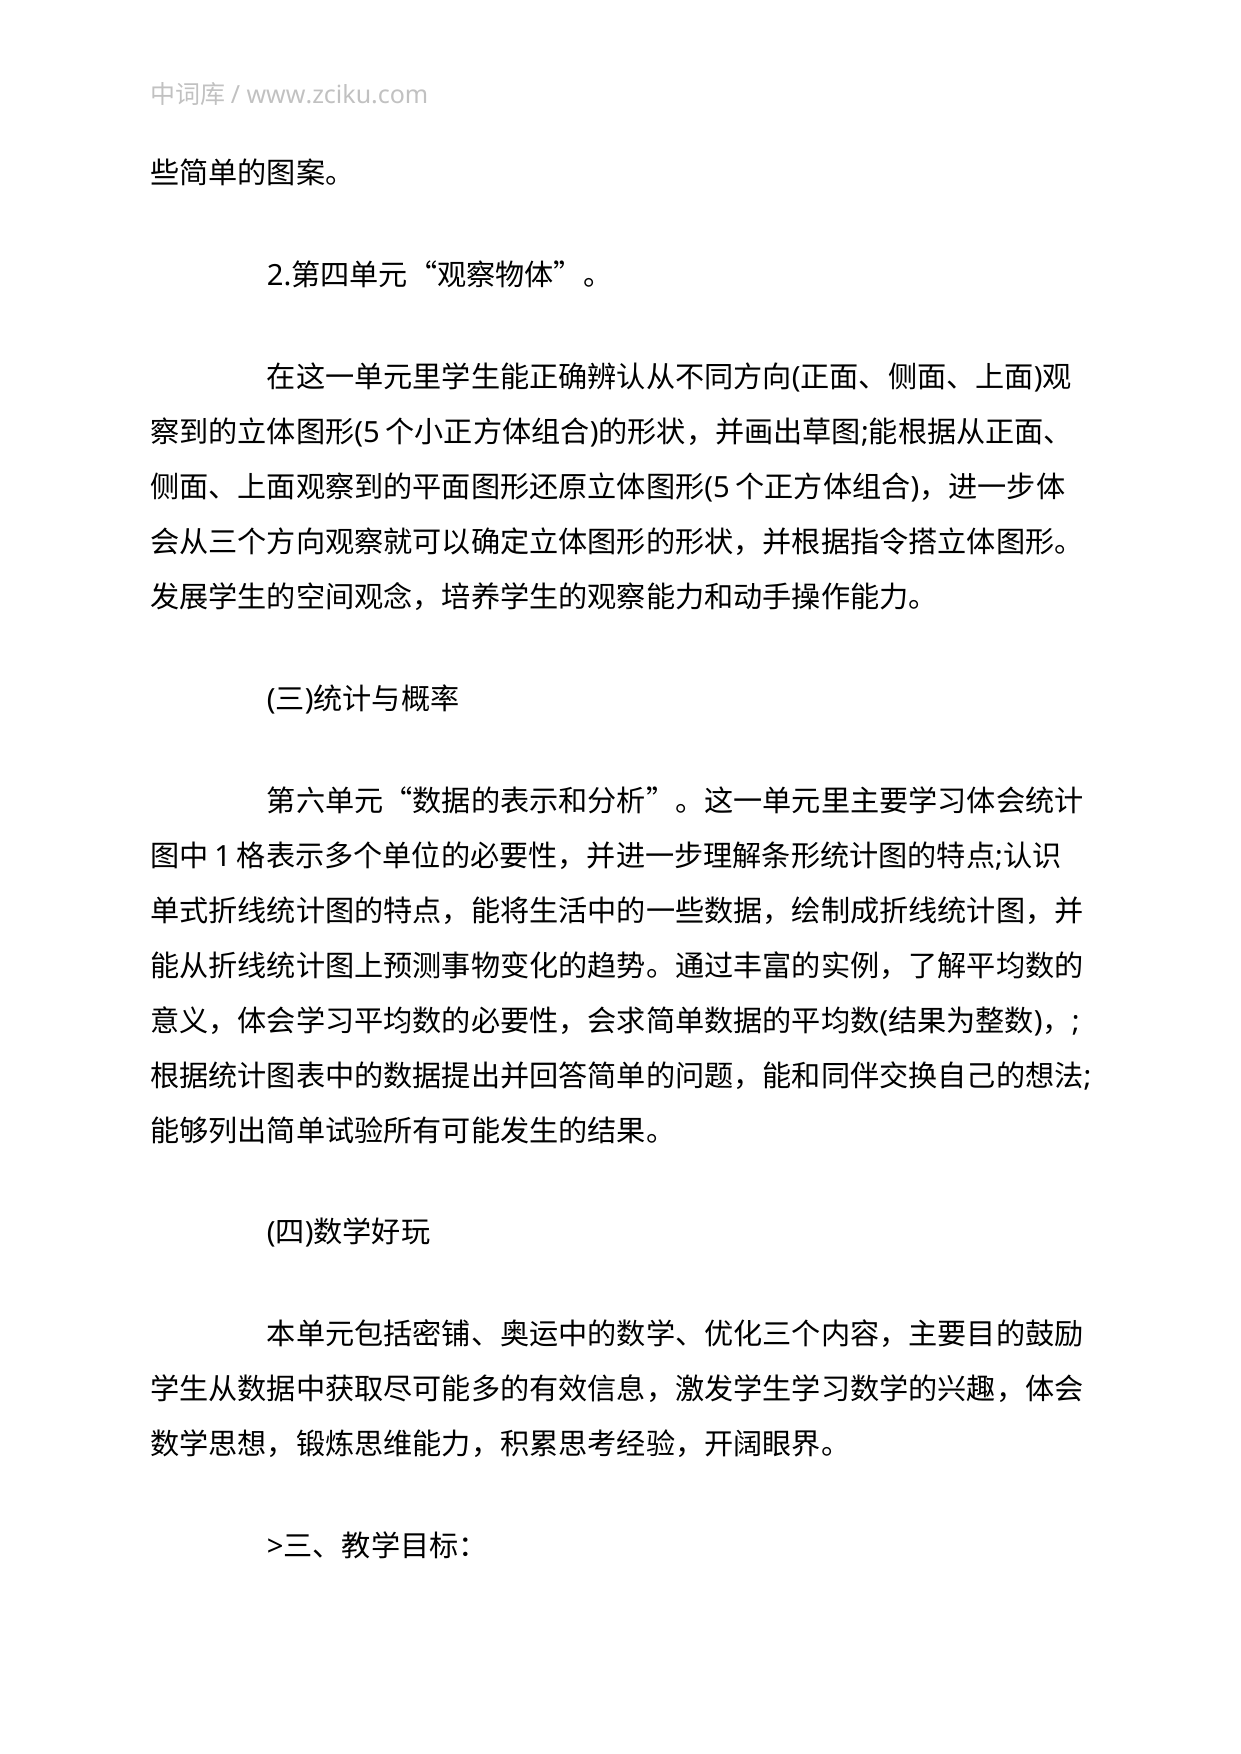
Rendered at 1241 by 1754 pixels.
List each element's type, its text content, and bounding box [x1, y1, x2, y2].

text 2.第四单元“观察物体”。 [150, 252, 1090, 294]
text (三)统计与概率 [150, 675, 1090, 718]
text 在这一单元里学生能正确辨认从不同方向(正面、侧面、上面)观察到的立体图形(5个小正方体组合)的形状，并画出草图;能根据从正面、侧面、上面观察到的平面图形还原立体图形(5个正方体组合)，进一步体会从三个方向观察就可以确定立体图形的形状，并根据指令搭立体图形。发展学生的空间观念，培养学生的观察能力和动手操作能力。 [150, 354, 1090, 616]
text 第六单元“数据的表示和分析”。这一单元里主要学习体会统计图中1格表示多个单位的必要性，并进一步理解条形统计图的特点;认识单式折线统计图的特点，能将生活中的一些数据，绘制成折线统计图，并能从折线统计图上预测事物变化的趋势。通过丰富的实例，了解平均数的意义，体会学习平均数的必要性，会求简单数据的平均数(结果为整数)，;根据统计图表中的数据提出并回答简单的问题，能和同伴交换自己的想法;能够列出简单试验所有可能发生的结果。 [150, 777, 1090, 1149]
text (四)数学好玩 [150, 1209, 1090, 1251]
text >三、教学目标： [150, 1522, 1090, 1565]
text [150, 150, 1090, 192]
text 本单元包括密铺、奥运中的数学、优化三个内容，主要目的鼓励学生从数据中获取尽可能多的有效信息，激发学生学习数学的兴趣，体会数学思想，锻炼思维能力，积累思考经验，开阔眼界。 [150, 1311, 1090, 1463]
